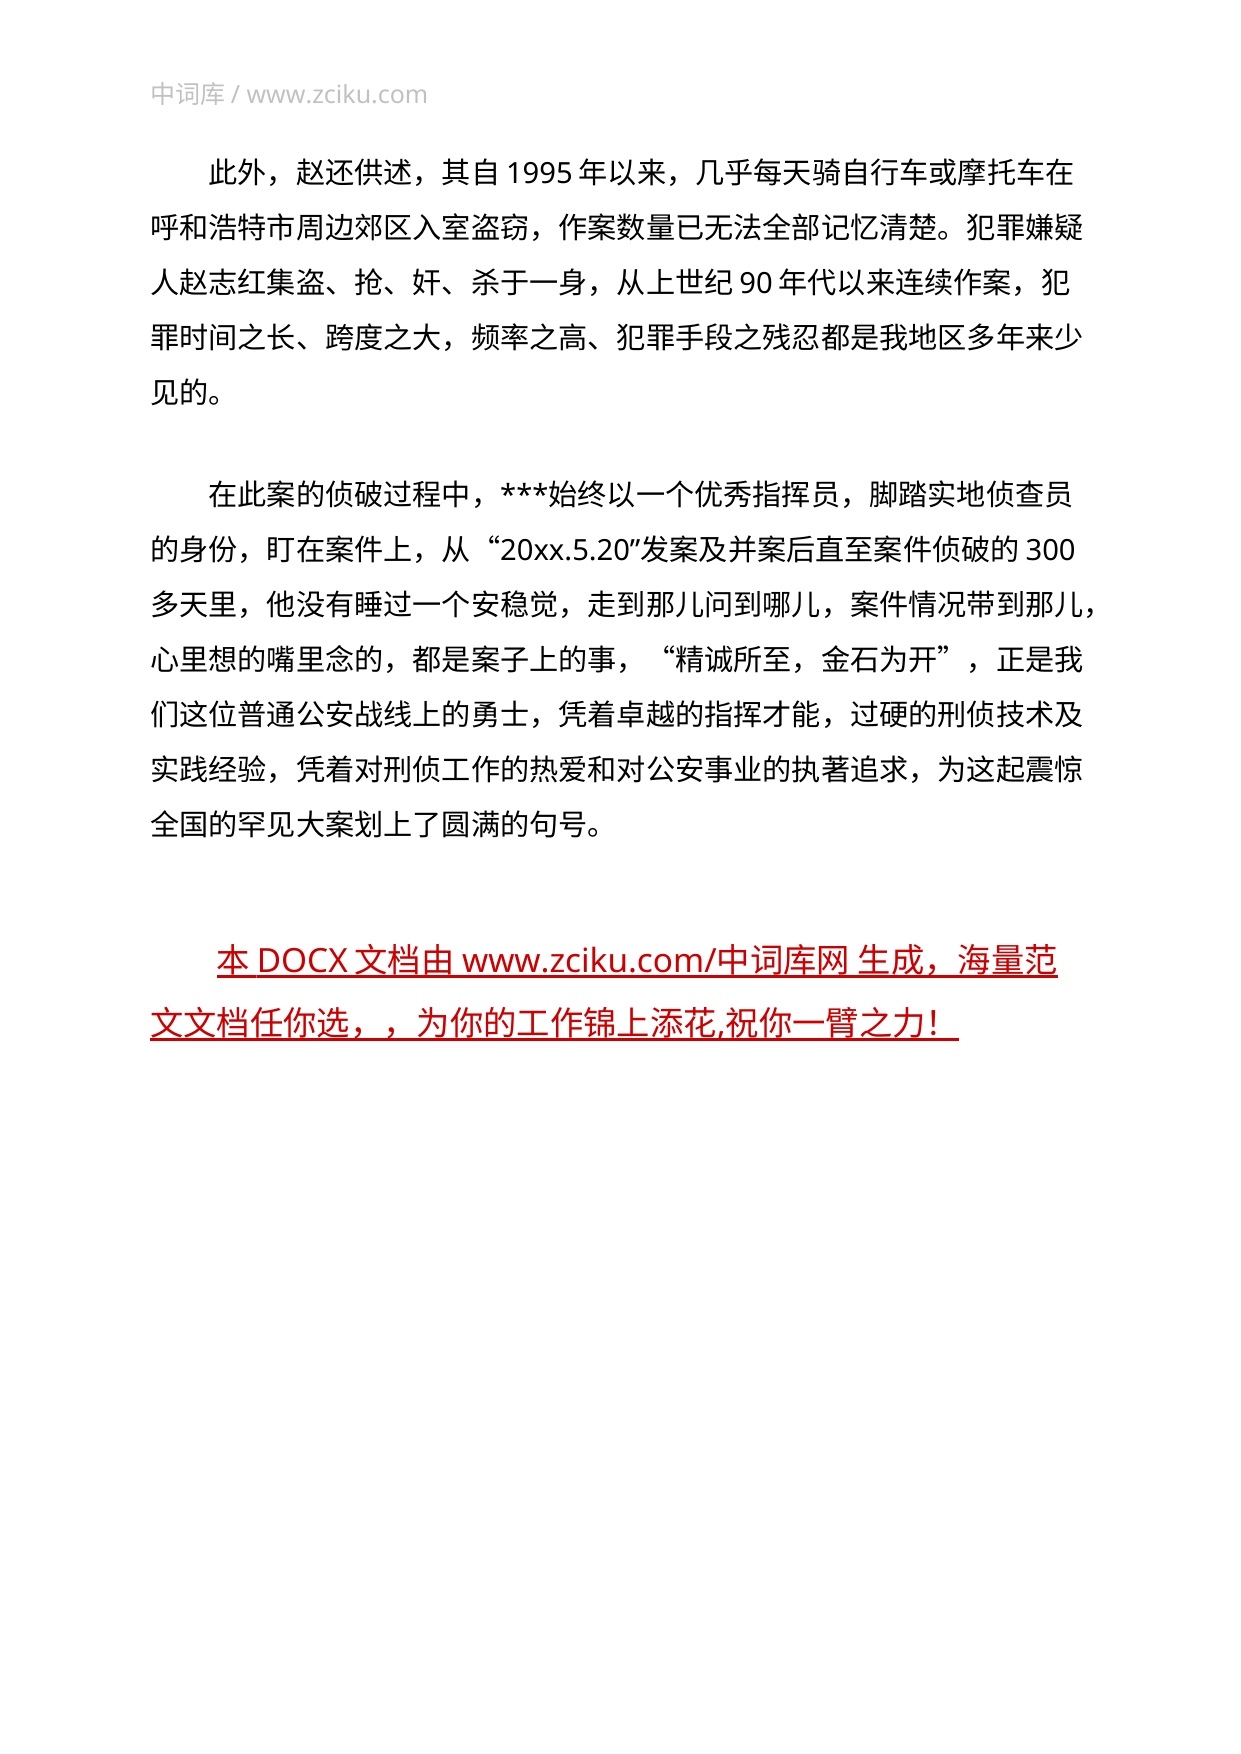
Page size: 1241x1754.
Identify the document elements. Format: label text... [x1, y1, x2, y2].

text 本DOCX文档由 www.zciku.com/中词库网 生成，海量范文文档任你选，，为你的工作锦上添花,祝你一臂之力！ [150, 934, 1090, 1045]
text 在此案的侦破过程中，***始终以一个优秀指挥员，脚踏实地侦查员的身份，盯在案件上，从“20xx.5.20”发案及并案后直至案件侦破的300多天里，他没有睡过一个安稳觉，走到那儿问到哪儿，案件情况带到那儿，心里想的嘴里念的，都是案子上的事，“精诚所至，金石为开”，正是我们这位普通公安战线上的勇士，凭着卓越的指挥才能，过硬的刑侦技术及实践经验，凭着对刑侦工作的热爱和对公安事业的执著追求，为这起震惊全国的罕见大案划上了圆满的句号。 [150, 472, 1090, 843]
text 此外，赵还供述，其自1995年以来，几乎每天骑自行车或摩托车在呼和浩特市周边郊区入室盗窃，作案数量已无法全部记忆清楚。犯罪嫌疑人赵志红集盗、抢、奸、杀于一身，从上世纪90年代以来连续作案，犯罪时间之长、跨度之大，频率之高、犯罪手段之残忍都是我地区多年来少见的。 [150, 150, 1090, 412]
